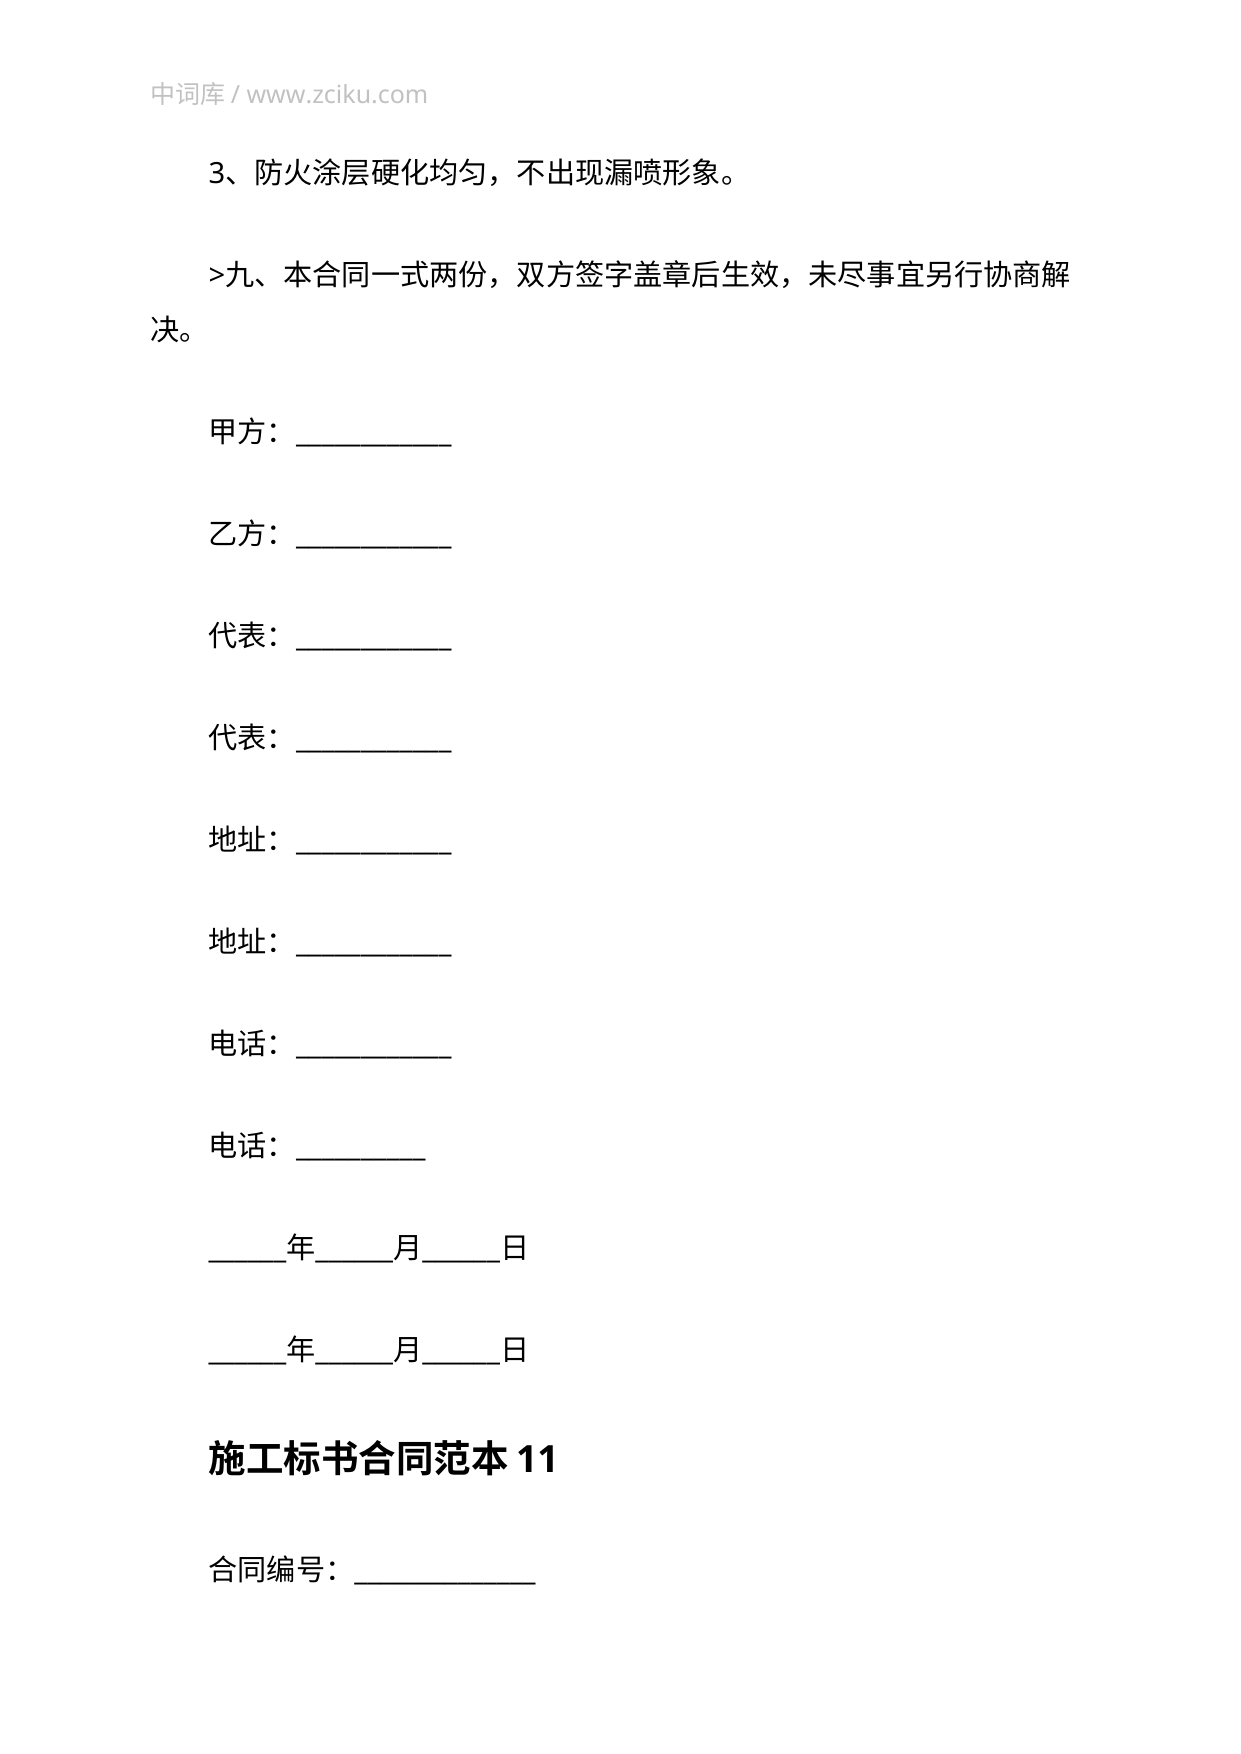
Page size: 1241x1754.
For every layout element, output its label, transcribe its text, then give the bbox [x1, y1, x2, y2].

text ______年______月______日 [150, 1224, 1090, 1267]
text 施工标书合同范本11 [150, 1428, 1090, 1483]
text 甲方：____________ [150, 409, 1090, 451]
text 乙方：____________ [150, 511, 1090, 553]
text 地址：____________ [150, 817, 1090, 859]
text 电话：____________ [150, 1021, 1090, 1063]
text ______年______月______日 [150, 1327, 1090, 1369]
text 合同编号：______________ [150, 1546, 1090, 1588]
text 电话：__________ [150, 1123, 1090, 1165]
text 3、防火涂层硬化均匀，不出现漏喷形象。 [150, 150, 1090, 192]
text 地址：____________ [150, 919, 1090, 961]
text 代表：____________ [150, 613, 1090, 655]
text 代表：____________ [150, 715, 1090, 757]
text >九、本合同一式两份，双方签字盖章后生效，未尽事宜另行协商解决。 [150, 252, 1090, 349]
